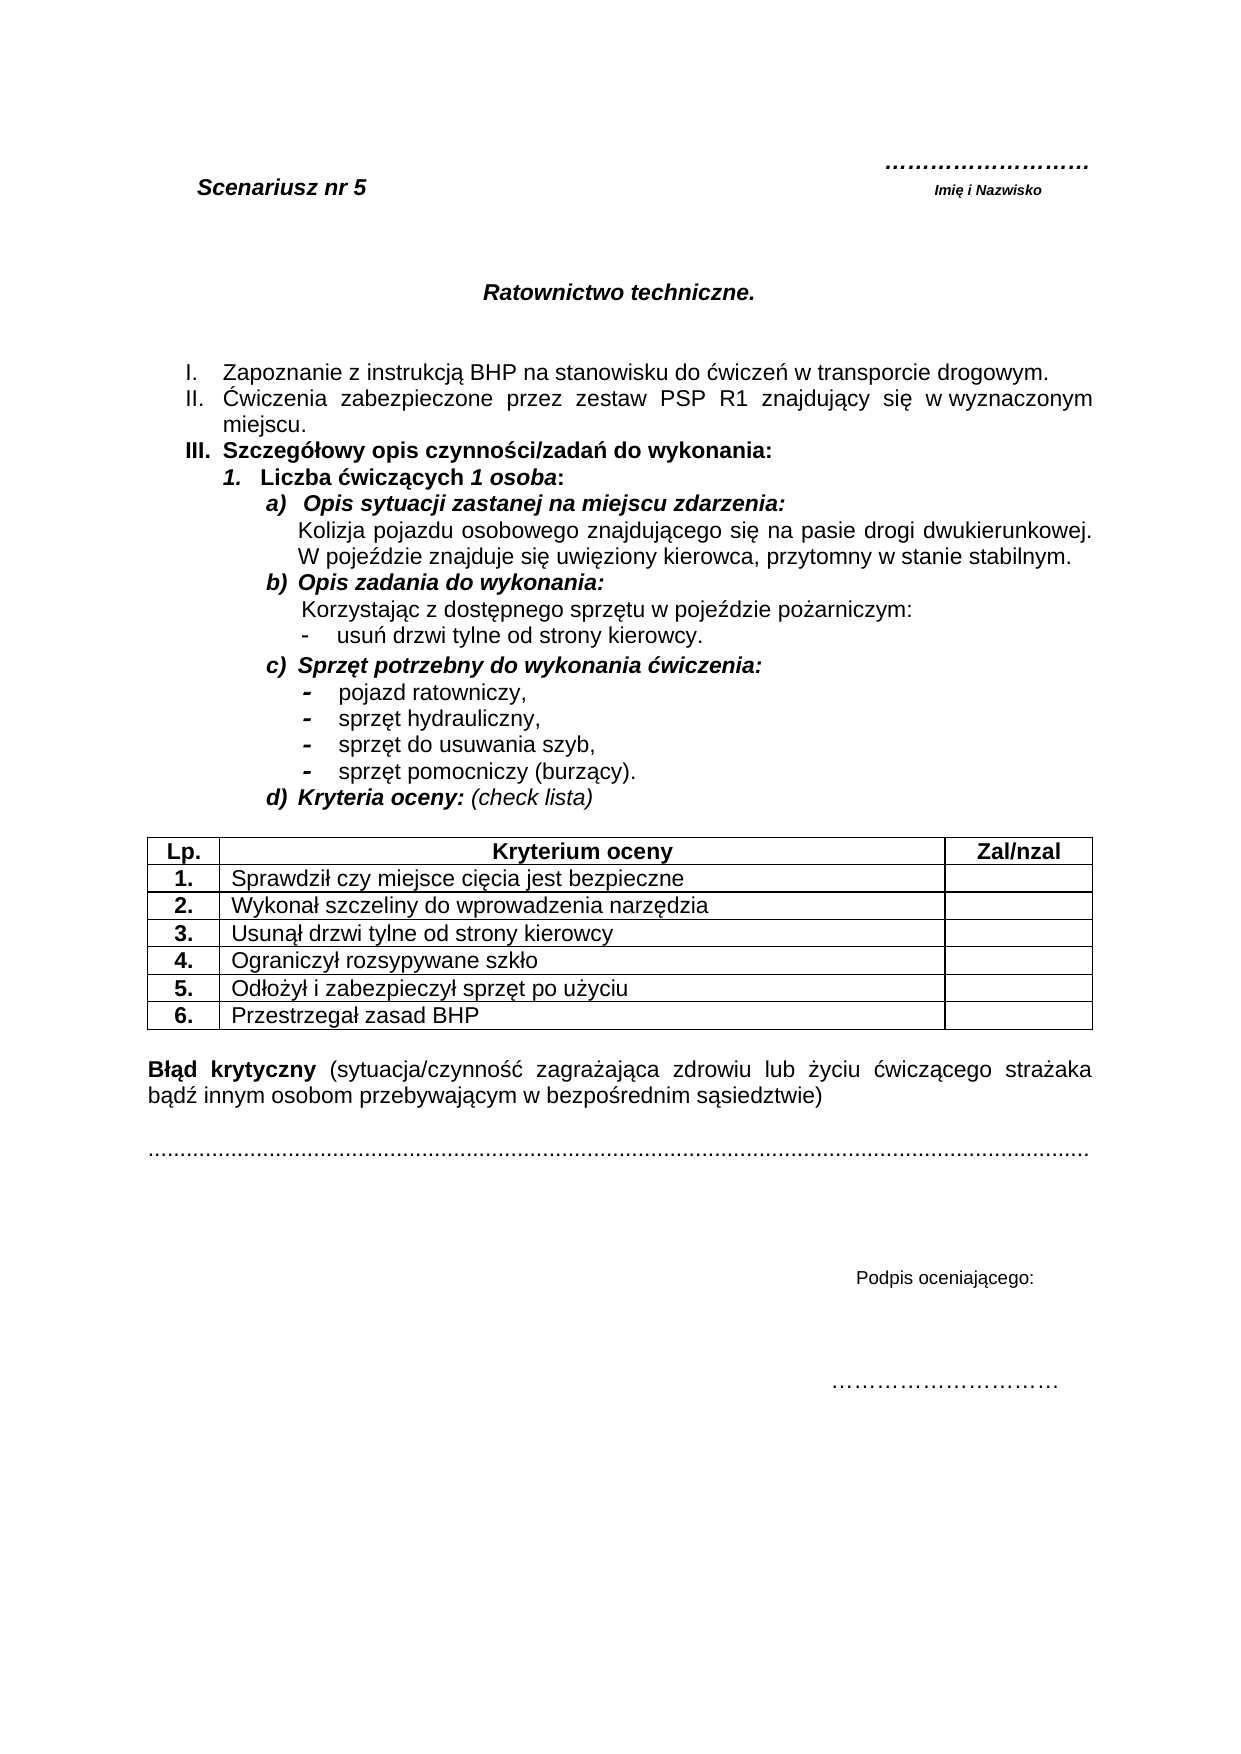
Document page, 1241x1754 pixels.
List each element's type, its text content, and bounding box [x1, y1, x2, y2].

list .................................................................................................................................................... [148, 1135, 1093, 1161]
list Sprzęt potrzebny do wykonania ćwiczenia: [266, 652, 1093, 678]
list Korzystając z dostępnego sprzętu w pojeździe pożarniczym: [301, 596, 1093, 622]
text Scenariusz nr 5 Imię i Nazwisko [148, 174, 1093, 200]
list ………………………… [797, 1367, 1093, 1394]
table_cell Przestrzegał zasad BHP [220, 1002, 944, 1028]
list Opis zadania do wykonania: [266, 569, 1093, 596]
list sprzęt do usuwania szyb, [301, 731, 1093, 758]
table_cell Usunął drzwi tylne od strony kierowcy [220, 920, 944, 946]
list Ćwiczenia zabezpieczone przez zestaw PSP R1 znajdujący się w wyznaczonym miejscu. [185, 385, 1093, 437]
text ……………………… [148, 148, 1093, 174]
table_cell 5. [148, 975, 219, 1001]
text Ratownictwo techniczne. [148, 279, 1093, 306]
table_cell 3. [148, 920, 219, 946]
list usuń drzwi tylne od strony kierowcy. [301, 622, 1093, 648]
table_cell 1. [148, 865, 219, 891]
list Opis sytuacji zastanej na miejscu zdarzenia: [266, 490, 1093, 517]
table_header Zal/nzal [946, 838, 1092, 864]
list sprzęt pomocniczy (burzący). [301, 758, 1093, 784]
list sprzęt hydrauliczny, [301, 705, 1093, 731]
list Zapoznanie z instrukcją BHP na stanowisku do ćwiczeń w transporcie drogowym. [185, 358, 1093, 385]
table_header Kryterium oceny [220, 838, 944, 864]
table_cell [946, 920, 1092, 946]
table_cell [946, 975, 1092, 1001]
table_cell [946, 947, 1092, 974]
table_cell Odłożył i zabezpieczył sprzęt po użyciu [220, 975, 944, 1001]
table_header Lp. [148, 838, 219, 864]
list pojazd ratowniczy, [301, 678, 1093, 705]
table_cell 4. [148, 947, 219, 974]
list Błąd krytyczny (sytuacja/czynność zagrażająca zdrowiu lub życiu ćwiczącego strażaka bądź innym osobom przebywającym w bezpośrednim sąsiedztwie) [148, 1056, 1093, 1108]
table_cell 6. [148, 1002, 219, 1028]
table_cell 2. [148, 893, 219, 919]
list Liczba ćwiczących 1 osoba: [223, 464, 1093, 490]
list Kolizja pojazdu osobowego znajdującego się na pasie drogi dwukierunkowej. W pojeździe znajduje się uwięziony kierowca, przytomny w stanie stabilnym. [298, 517, 1093, 569]
table_cell [946, 865, 1092, 891]
table_cell [946, 893, 1092, 919]
table_cell Sprawdził czy miejsce cięcia jest bezpieczne [220, 865, 944, 891]
table_cell Wykonał szczeliny do wprowadzenia narzędzia [220, 893, 944, 919]
table_cell Ograniczył rozsypywane szkło [220, 947, 944, 974]
list Podpis oceniającego: [797, 1267, 1093, 1288]
table_cell [946, 1002, 1092, 1028]
list Szczegółowy opis czynności/zadań do wykonania: [185, 437, 1093, 464]
list Kryteria oceny: (check lista) [266, 784, 1093, 810]
